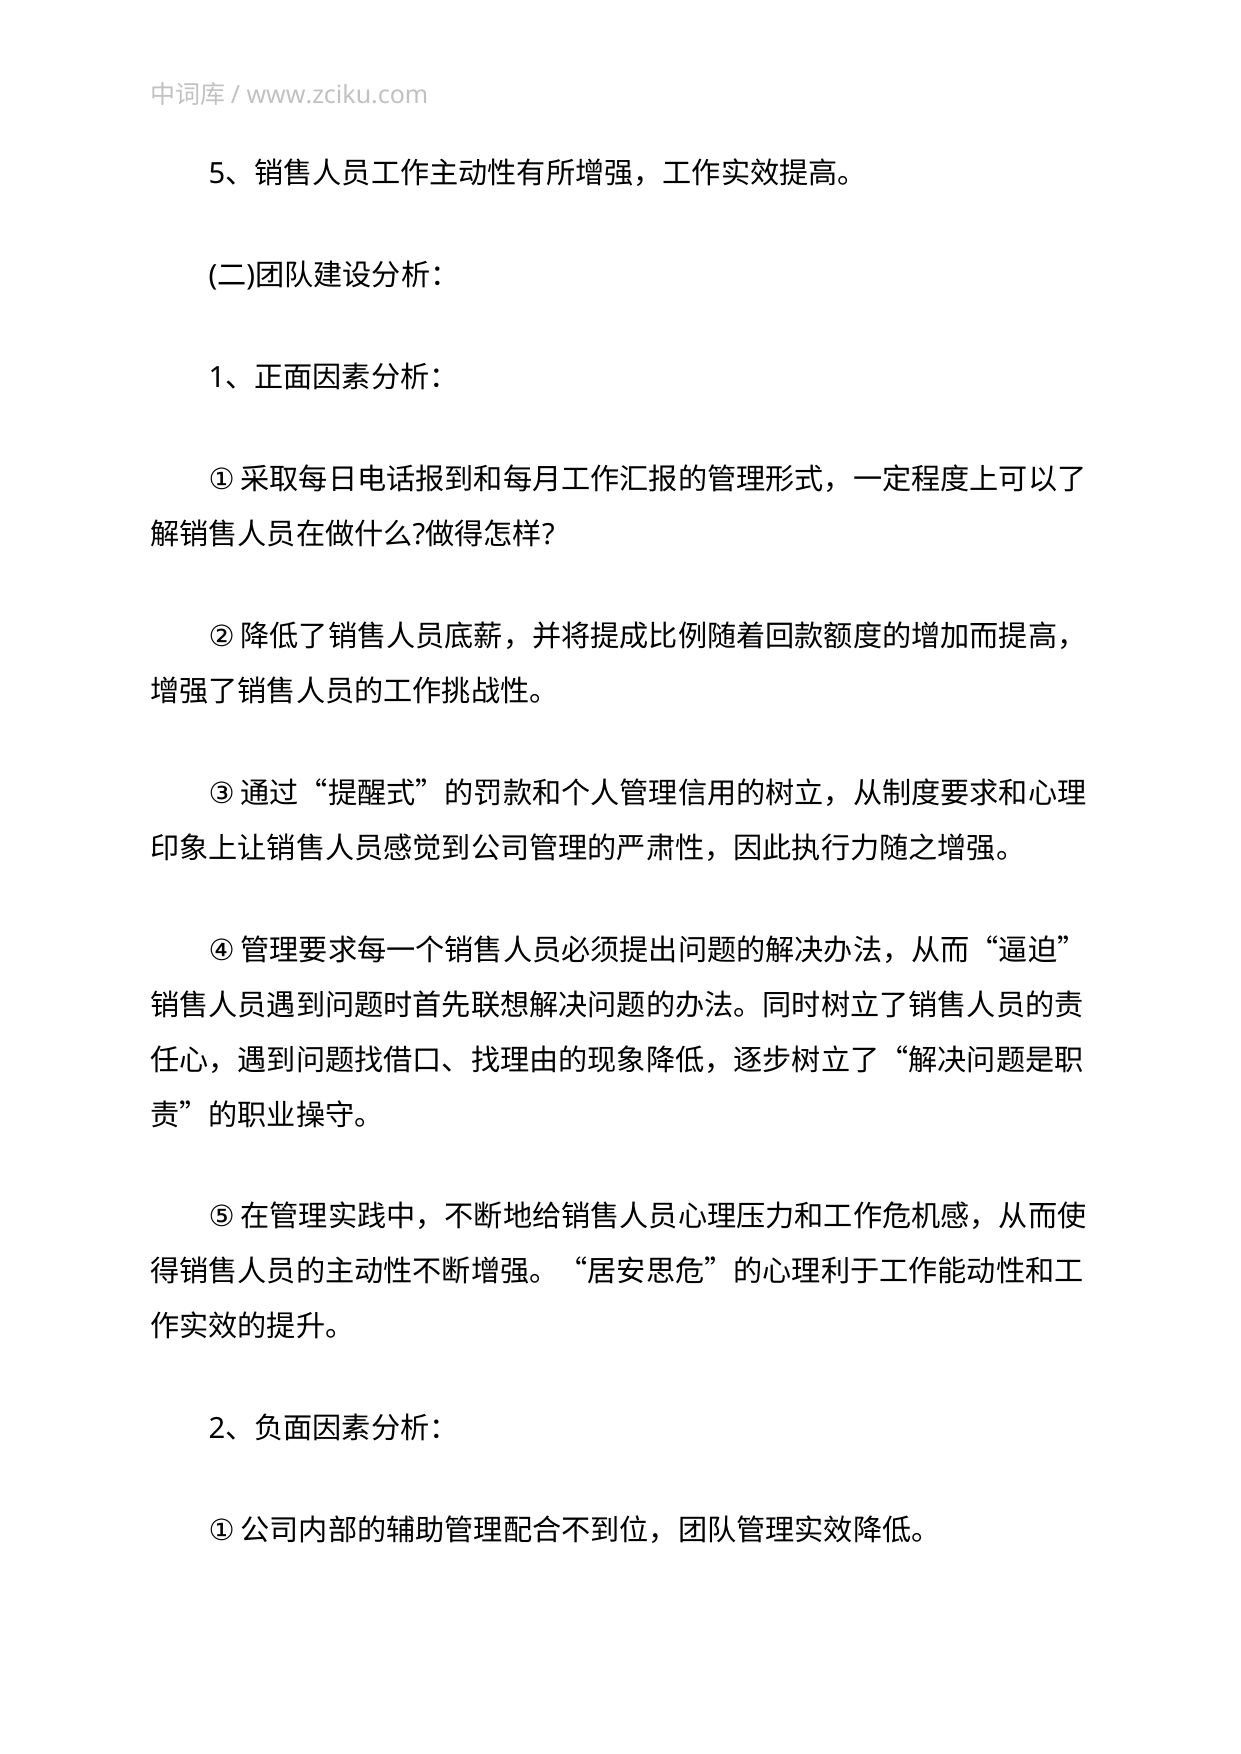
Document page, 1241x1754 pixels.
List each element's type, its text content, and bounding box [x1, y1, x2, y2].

text ⑤在管理实践中，不断地给销售人员心理压力和工作危机感，从而使得销售人员的主动性不断增强。“居安思危”的心理利于工作能动性和工作实效的提升。 [150, 1193, 1090, 1345]
text ④管理要求每一个销售人员必须提出问题的解决办法，从而“逼迫”销售人员遇到问题时首先联想解决问题的办法。同时树立了销售人员的责任心，遇到问题找借口、找理由的现象降低，逐步树立了“解决问题是职责”的职业操守。 [150, 926, 1090, 1133]
text ③通过“提醒式”的罚款和个人管理信用的树立，从制度要求和心理印象上让销售人员感觉到公司管理的严肃性，因此执行力随之增强。 [150, 770, 1090, 867]
text 2、负面因素分析： [150, 1405, 1090, 1447]
text ①采取每日电话报到和每月工作汇报的管理形式，一定程度上可以了解销售人员在做什么?做得怎样? [150, 456, 1090, 553]
text (二)团队建设分析： [150, 252, 1090, 294]
text ②降低了销售人员底薪，并将提成比例随着回款额度的增加而提高，增强了销售人员的工作挑战性。 [150, 613, 1090, 710]
text ①公司内部的辅助管理配合不到位，团队管理实效降低。 [150, 1507, 1090, 1549]
text 1、正面因素分析： [150, 354, 1090, 396]
text 5、销售人员工作主动性有所增强，工作实效提高。 [150, 150, 1090, 192]
